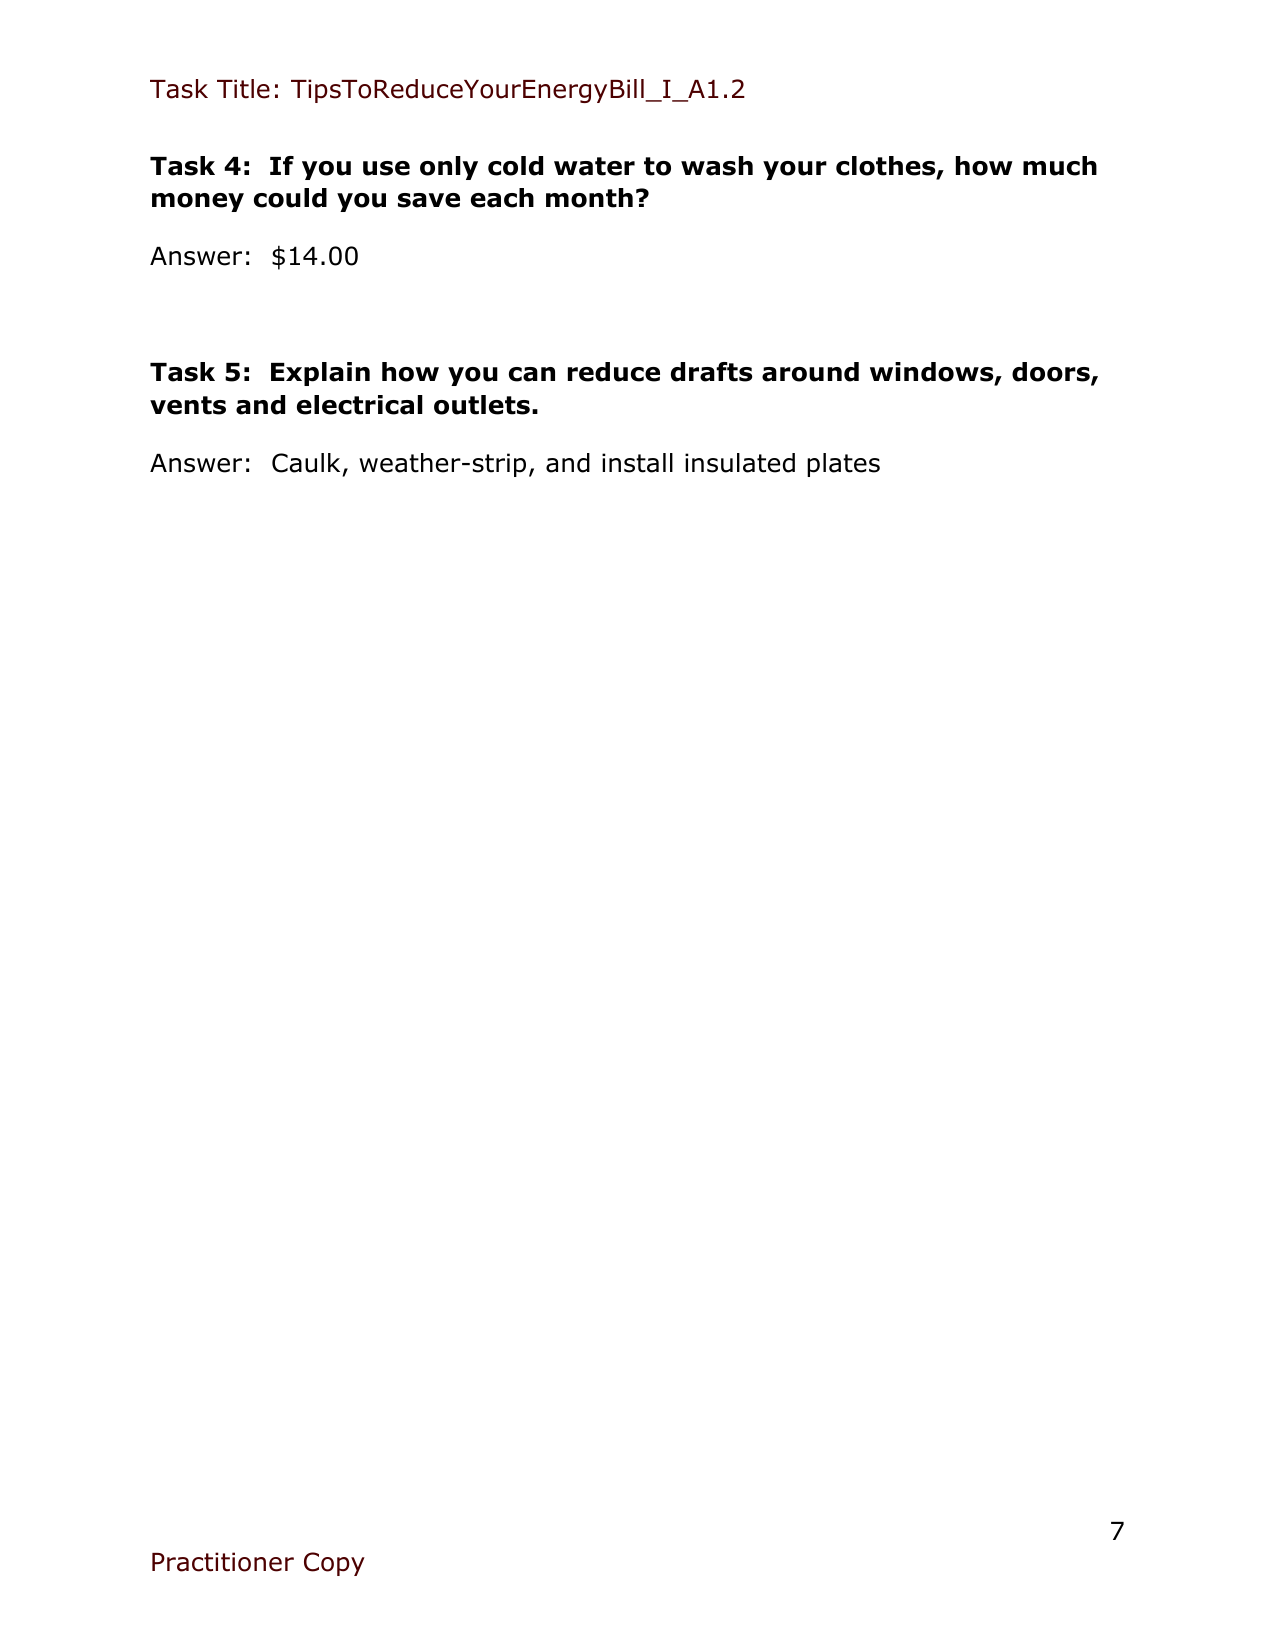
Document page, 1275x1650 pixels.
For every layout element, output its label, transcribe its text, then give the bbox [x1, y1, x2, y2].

text Task 4: If you use only cold water to wash your clothes, how much money could you save each month? [150, 150, 1125, 213]
text Task 5: Explain how you can reduce drafts around windows, doors, vents and electrical outlets. [150, 356, 1125, 419]
text Answer: Caulk, weather-strip, and install insulated plates [150, 447, 1125, 477]
text Answer: $14.00 [150, 241, 1125, 271]
